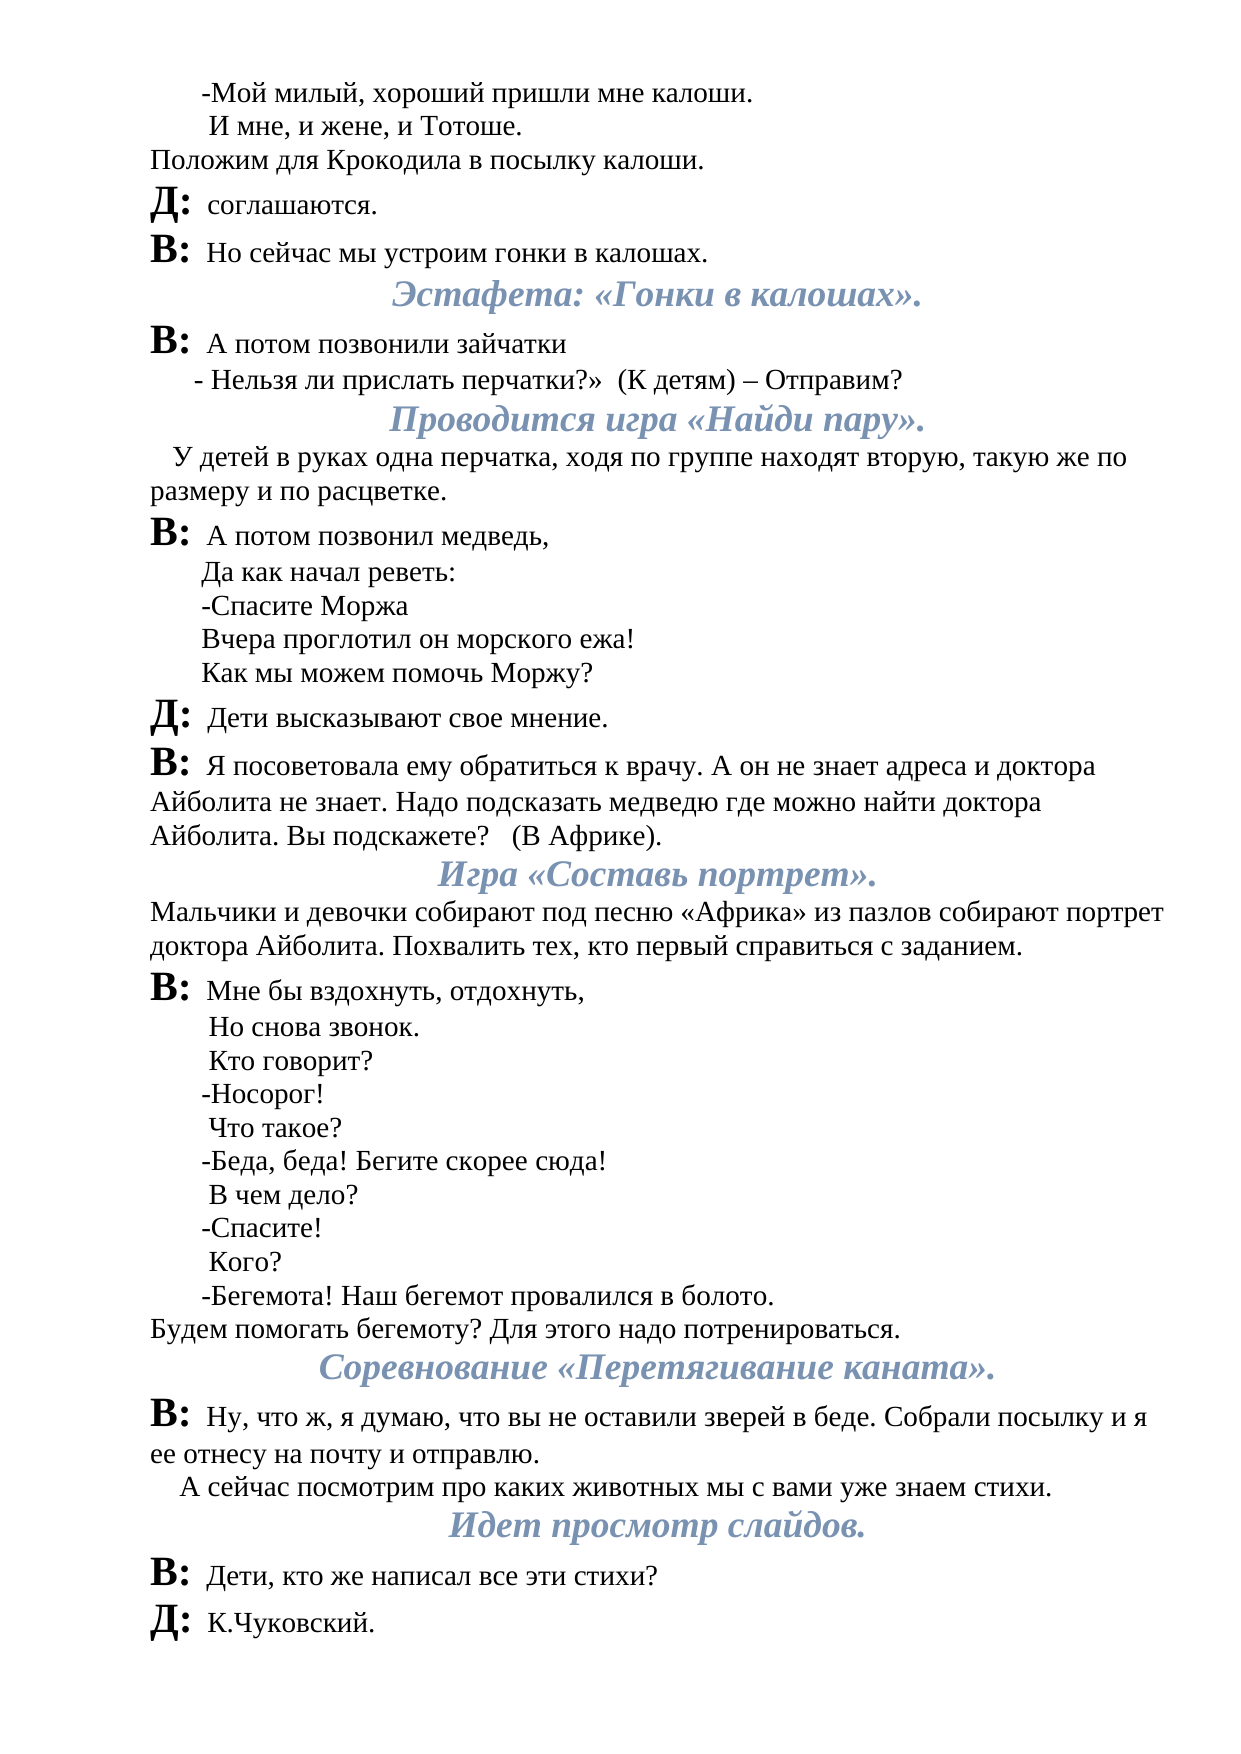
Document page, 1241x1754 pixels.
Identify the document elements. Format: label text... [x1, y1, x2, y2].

text В: Дети, кто же написал все эти стихи? [150, 1546, 1165, 1594]
text В: А потом позвонили зайчатки [150, 314, 1165, 362]
text -Носорог! [150, 1076, 1165, 1110]
text Эстафета: «Гонки в калошах». [150, 271, 1165, 314]
text Д: соглашаются. [150, 176, 1165, 223]
text -Спасите Моржа [150, 588, 1165, 621]
text В: Ну, что ж, я думаю, что вы не оставили зверей в беде. Собрали посылку и я ее отнесу на почту и отправлю. [150, 1388, 1165, 1469]
text В: Мне бы вздохнуть, отдохнуть, [150, 961, 1165, 1009]
text Вчера проглотил он морского ежа! [150, 621, 1165, 655]
text Идет просмотр слайдов. [150, 1503, 1165, 1546]
text -Спасите! [150, 1211, 1165, 1244]
text В чем дело? [150, 1177, 1165, 1211]
text Кто говорит? [150, 1043, 1165, 1076]
text Д: К.Чуковский. [150, 1594, 1165, 1642]
text Кого? [150, 1244, 1165, 1278]
text Д: Дети высказывают свое мнение. [150, 688, 1165, 736]
text И мне, и жене, и Тотоше. [150, 108, 1165, 142]
text Положим для Крокодила в посылку калоши. [150, 142, 1165, 176]
text В: Я посоветовала ему обратиться к врачу. А он не знает адреса и доктора Айболита не знает. Надо подсказать медведю где можно найти доктора Айболита. Вы подскажете? (В Африке). [150, 736, 1165, 851]
text Будем помогать бегемоту? Для этого надо потренироваться. [150, 1311, 1165, 1345]
text Игра «Составь портрет». [150, 851, 1165, 894]
text Что такое? [150, 1110, 1165, 1143]
text В: А потом позвонил медведь, [150, 506, 1165, 554]
text Соревнование «Перетягивание каната». [150, 1345, 1165, 1388]
text Но снова звонок. [150, 1009, 1165, 1043]
text -Мой милый, хороший пришли мне калоши. [150, 75, 1165, 108]
text А сейчас посмотрим про каких животных мы с вами уже знаем стихи. [150, 1469, 1165, 1503]
text - Нельзя ли прислать перчатки?» (К детям) – Отправим? [150, 362, 1165, 396]
text Мальчики и девочки собирают под песню «Африка» из пазлов собирают портрет доктора Айболита. Похвалить тех, кто первый справиться с заданием. [150, 894, 1165, 961]
text Проводится игра «Найди пару». [150, 396, 1165, 439]
text -Беда, беда! Бегите скорее сюда! [150, 1143, 1165, 1177]
text У детей в руках одна перчатка, ходя по группе находят вторую, такую же по размеру и по расцветке. [150, 439, 1165, 506]
text В: Но сейчас мы устроим гонки в калошах. [150, 223, 1165, 271]
text -Бегемота! Наш бегемот провалился в болото. [150, 1278, 1165, 1311]
text Как мы можем помочь Моржу? [150, 655, 1165, 688]
text Да как начал реветь: [150, 554, 1165, 588]
